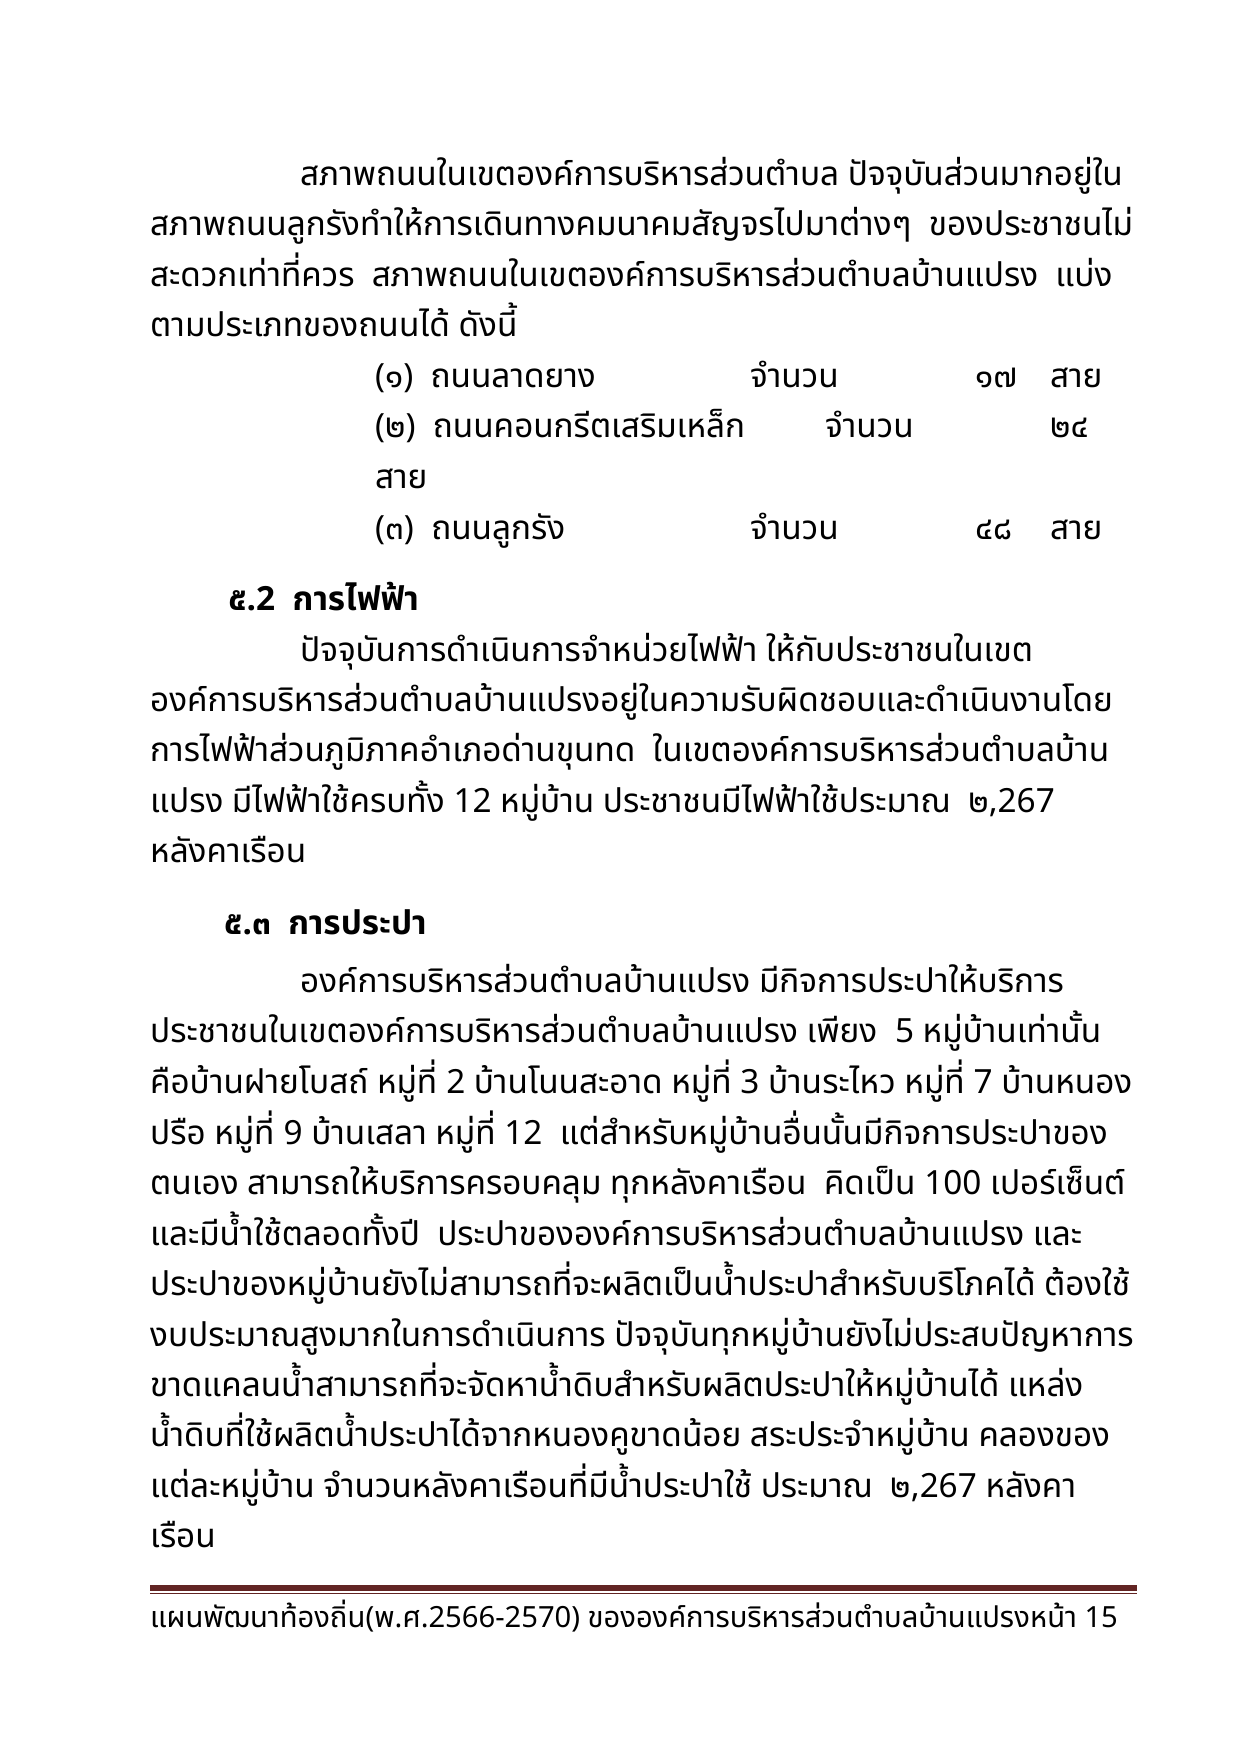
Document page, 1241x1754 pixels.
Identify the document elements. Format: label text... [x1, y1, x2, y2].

text องค์การบริหารส่วนตำบลบ้านแปรง มีกิจการประปาให้บริการประชาชนในเขตองค์การบริหารส่วนตำบลบ้านแปรง เพียง 5 หมู่บ้านเท่านั้น คือบ้านฝายโบสถ์ หมู่ที่ 2 บ้านโนนสะอาด หมู่ที่ 3 บ้านระไหว หมู่ที่ 7 บ้านหนองปรือ หมู่ที่ 9 บ้านเสลา หมู่ที่ 12 แต่สำหรับหมู่บ้านอื่นนั้นมีกิจการประปาของตนเอง สามารถให้บริการครอบคลุม ทุกหลังคาเรือน คิดเป็น 100 เปอร์เซ็นต์ และมีน้ำใช้ตลอดทั้งปี ประปาขององค์การบริหารส่วนตำบลบ้านแปรง และประปาของหมู่บ้านยังไม่สามารถที่จะผลิตเป็นน้ำประปาสำหรับบริโภคได้ ต้องใช้งบประมาณสูงมากในการดำเนินการ ปัจจุบันทุกหมู่บ้านยังไม่ประสบปัญหาการขาดแคลนน้ำสามารถที่จะจัดหาน้ำดิบสำหรับผลิตประปาให้หมู่บ้านได้ แหล่งน้ำดิบที่ใช้ผลิตน้ำประปาได้จากหนองคูขาดน้อย สระประจำหมู่บ้าน คลองของแต่ละหมู่บ้าน จำนวนหลังคาเรือนที่มีน้ำประปาใช้ ประมาณ ๒,267 หลังคาเรือน [150, 957, 1137, 1563]
text (๑) ถนนลาดยาง จำนวน ๑๗ สาย [300, 352, 1137, 402]
text (๓) ถนนลูกรัง จำนวน ๔๘ สาย [300, 503, 1137, 554]
text สภาพถนนในเขตองค์การบริหารส่วนตำบล ปัจจุบันส่วนมากอยู่ในสภาพถนนลูกรังทำให้การเดินทางคมนาคมสัญจรไปมาต่างๆ ของประชาชนไม่สะดวกเท่าที่ควร สภาพถนนในเขตองค์การบริหารส่วนตำบลบ้านแปรง แบ่งตามประเภทของถนนได้ ดังนี้ [150, 150, 1137, 352]
text ปัจจุบันการดำเนินการจำหน่วยไฟฟ้า ให้กับประชาชนในเขตองค์การบริหารส่วนตำบลบ้านแปรงอยู่ในความรับผิดชอบและดำเนินงานโดยการไฟฟ้าส่วนภูมิภาคอำเภอด่านขุนทด ในเขตองค์การบริหารส่วนตำบลบ้านแปรง มีไฟฟ้าใช้ครบทั้ง 12 หมู่บ้าน ประชาชนมีไฟฟ้าใช้ประมาณ ๒,267 หลังคาเรือน [150, 626, 1137, 878]
text (๒) ถนนคอนกรีตเสริมเหล็ก จำนวน ๒๔ สาย [300, 402, 1137, 503]
text ๕.2 การไฟฟ้า [150, 575, 1137, 626]
text ๕.๓ การประปา [150, 899, 1137, 949]
